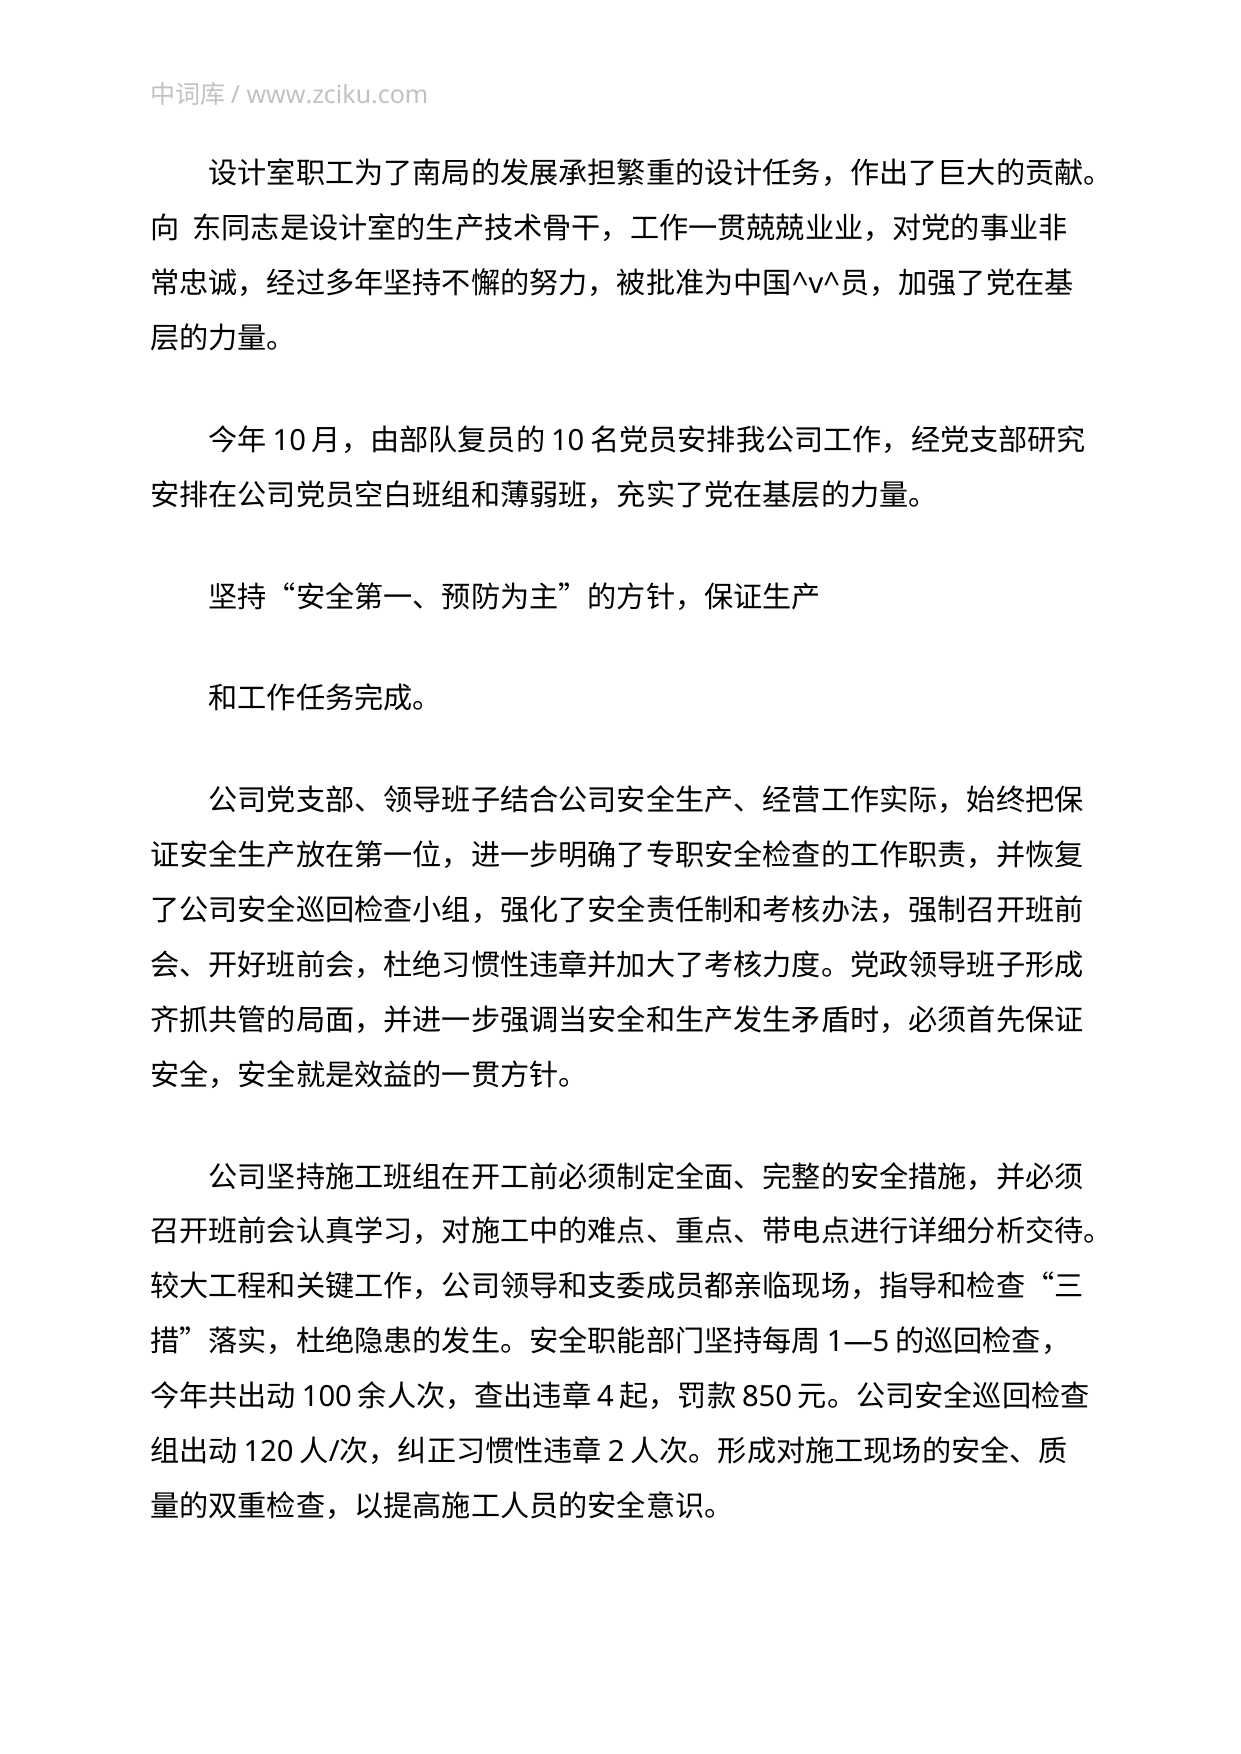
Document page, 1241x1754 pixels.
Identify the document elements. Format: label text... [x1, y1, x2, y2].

text 设计室职工为了南局的发展承担繁重的设计任务，作出了巨大的贡献。向 东同志是设计室的生产技术骨干，工作一贯兢兢业业，对党的事业非常忠诚，经过多年坚持不懈的努力，被批准为中国^v^员，加强了党在基层的力量。 [150, 150, 1090, 357]
text 公司党支部、领导班子结合公司安全生产、经营工作实际，始终把保证安全生产放在第一位，进一步明确了专职安全检查的工作职责，并恢复了公司安全巡回检查小组，强化了安全责任制和考核办法，强制召开班前会、开好班前会，杜绝习惯性违章并加大了考核力度。党政领导班子形成齐抓共管的局面，并进一步强调当安全和生产发生矛盾时，必须首先保证安全，安全就是效益的一贯方针。 [150, 777, 1090, 1094]
text 坚持“安全第一、预防为主”的方针，保证生产 [150, 573, 1090, 616]
text 公司坚持施工班组在开工前必须制定全面、完整的安全措施，并必须召开班前会认真学习，对施工中的难点、重点、带电点进行详细分析交待。较大工程和关键工作，公司领导和支委成员都亲临现场，指导和检查“三措”落实，杜绝隐患的发生。安全职能部门坚持每周1―5的巡回检查，今年共出动100余人次，查出违章4起，罚款850元。公司安全巡回检查组出动120人/次，纠正习惯性违章2人次。形成对施工现场的安全、质量的双重检查，以提高施工人员的安全意识。 [150, 1153, 1090, 1525]
text 今年10月，由部队复员的10名党员安排我公司工作，经党支部研究安排在公司党员空白班组和薄弱班，充实了党在基层的力量。 [150, 417, 1090, 514]
text 和工作任务完成。 [150, 675, 1090, 717]
